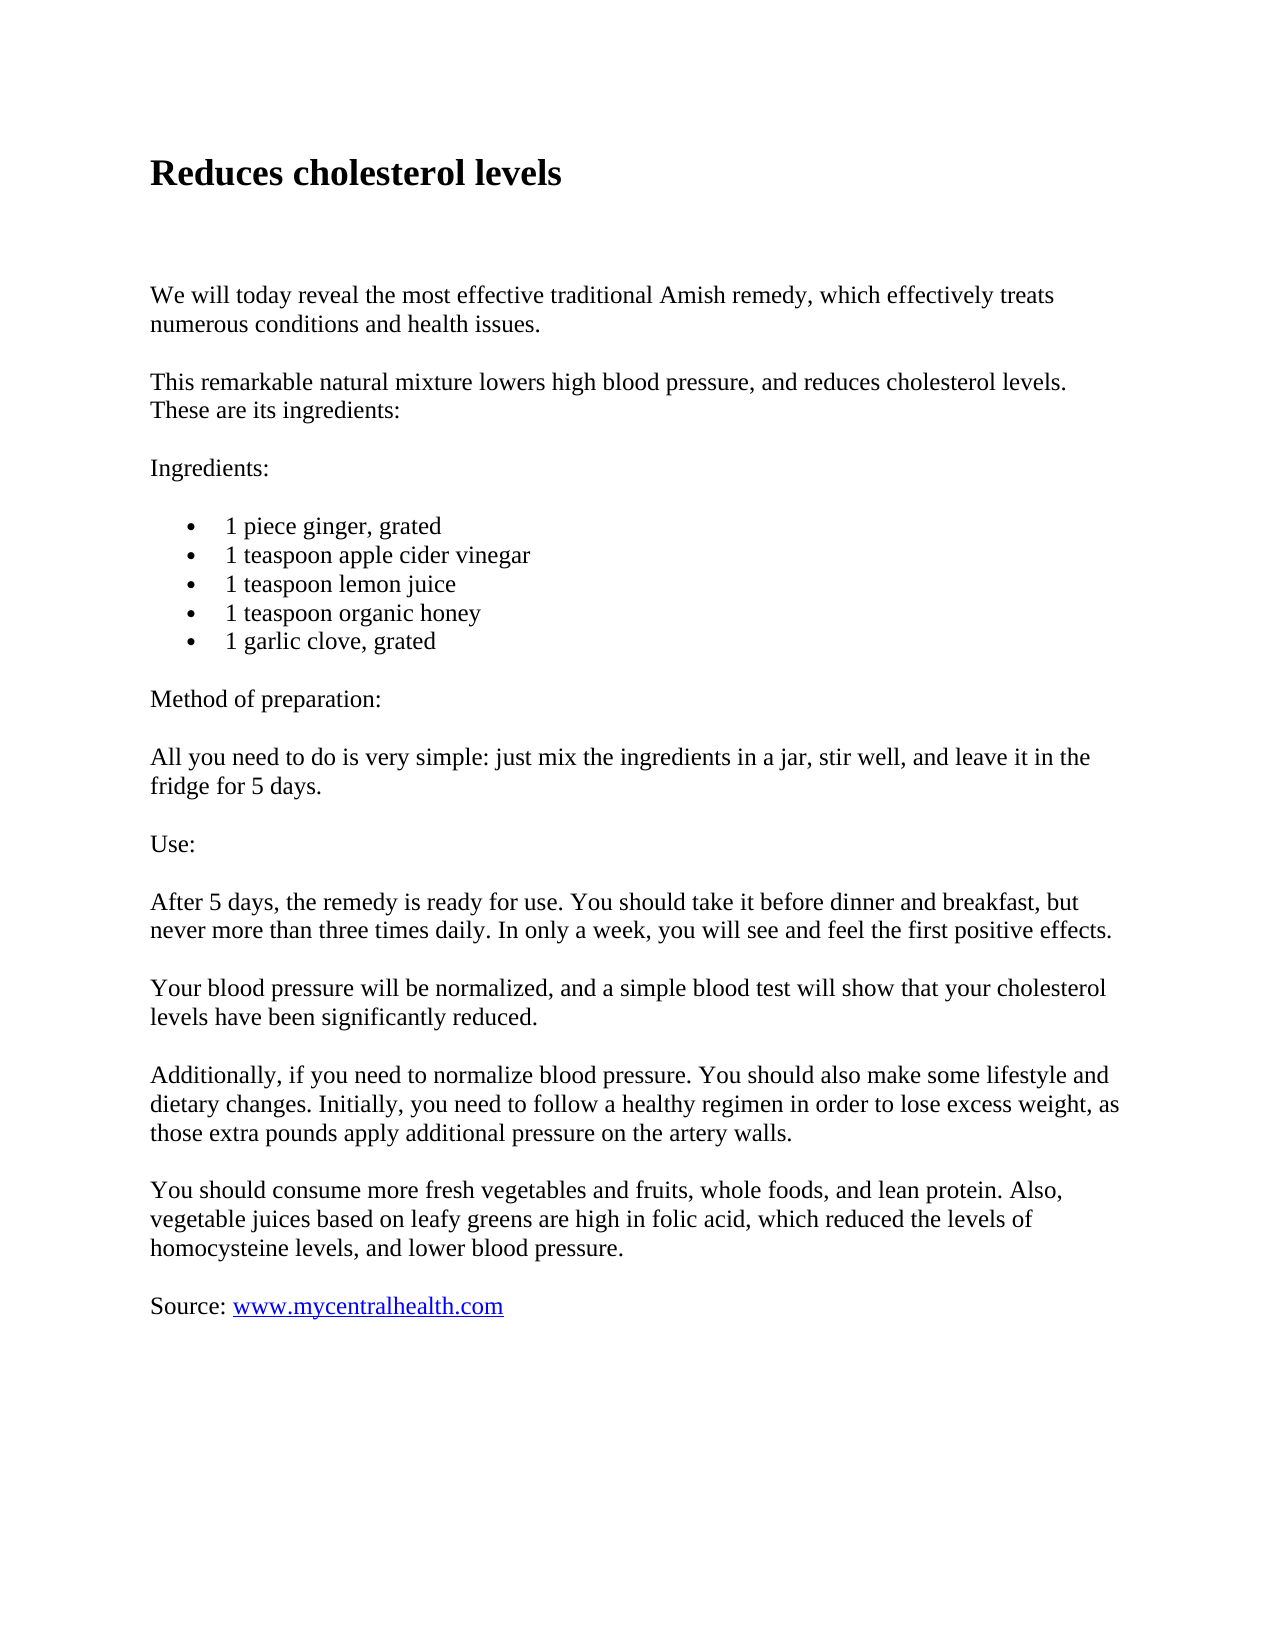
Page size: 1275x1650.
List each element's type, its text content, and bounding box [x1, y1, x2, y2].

text All you need to do is very simple: just mix the ingredients in a jar, stir well, and leave it in the fridge for 5 days. [150, 742, 1125, 800]
list 1 teaspoon organic honey [187, 598, 1125, 626]
text Use: [150, 829, 1125, 858]
text Your blood pressure will be normalized, and a simple blood test will show that your cholesterol levels have been significantly reduced. [150, 973, 1125, 1031]
text Reduces cholesterol levels [150, 150, 1125, 193]
text This remarkable natural mixture lowers high blood pressure, and reduces cholesterol levels. These are its ingredients: [150, 367, 1125, 424]
text Source: www.mycentralhealth.com [150, 1291, 1125, 1320]
list 1 garlic clove, grated [187, 626, 1125, 655]
text After 5 days, the remedy is ready for use. You should take it before dinner and breakfast, but never more than three times daily. In only a week, you will see and feel the first positive effects. [150, 887, 1125, 944]
text Ingredients: [150, 453, 1125, 482]
text Method of preparation: [150, 684, 1125, 713]
text We will today reveal the most effective traditional Amish remedy, which effectively treats numerous conditions and health issues. [150, 280, 1125, 338]
text You should consume more fresh vegetables and fruits, whole foods, and lean protein. Also, vegetable juices based on leafy greens are high in folic acid, which reduced the levels of homocysteine levels, and lower blood pressure. [150, 1176, 1125, 1262]
list 1 teaspoon lemon juice [187, 569, 1125, 598]
list 1 teaspoon apple cider vinegar [187, 540, 1125, 569]
list 1 piece ginger, grated [187, 511, 1125, 540]
text Additionally, if you need to normalize blood pressure. You should also make some lifestyle and dietary changes. Initially, you need to follow a healthy regimen in order to lose excess weight, as those extra pounds apply additional pressure on the artery walls. [150, 1060, 1125, 1146]
